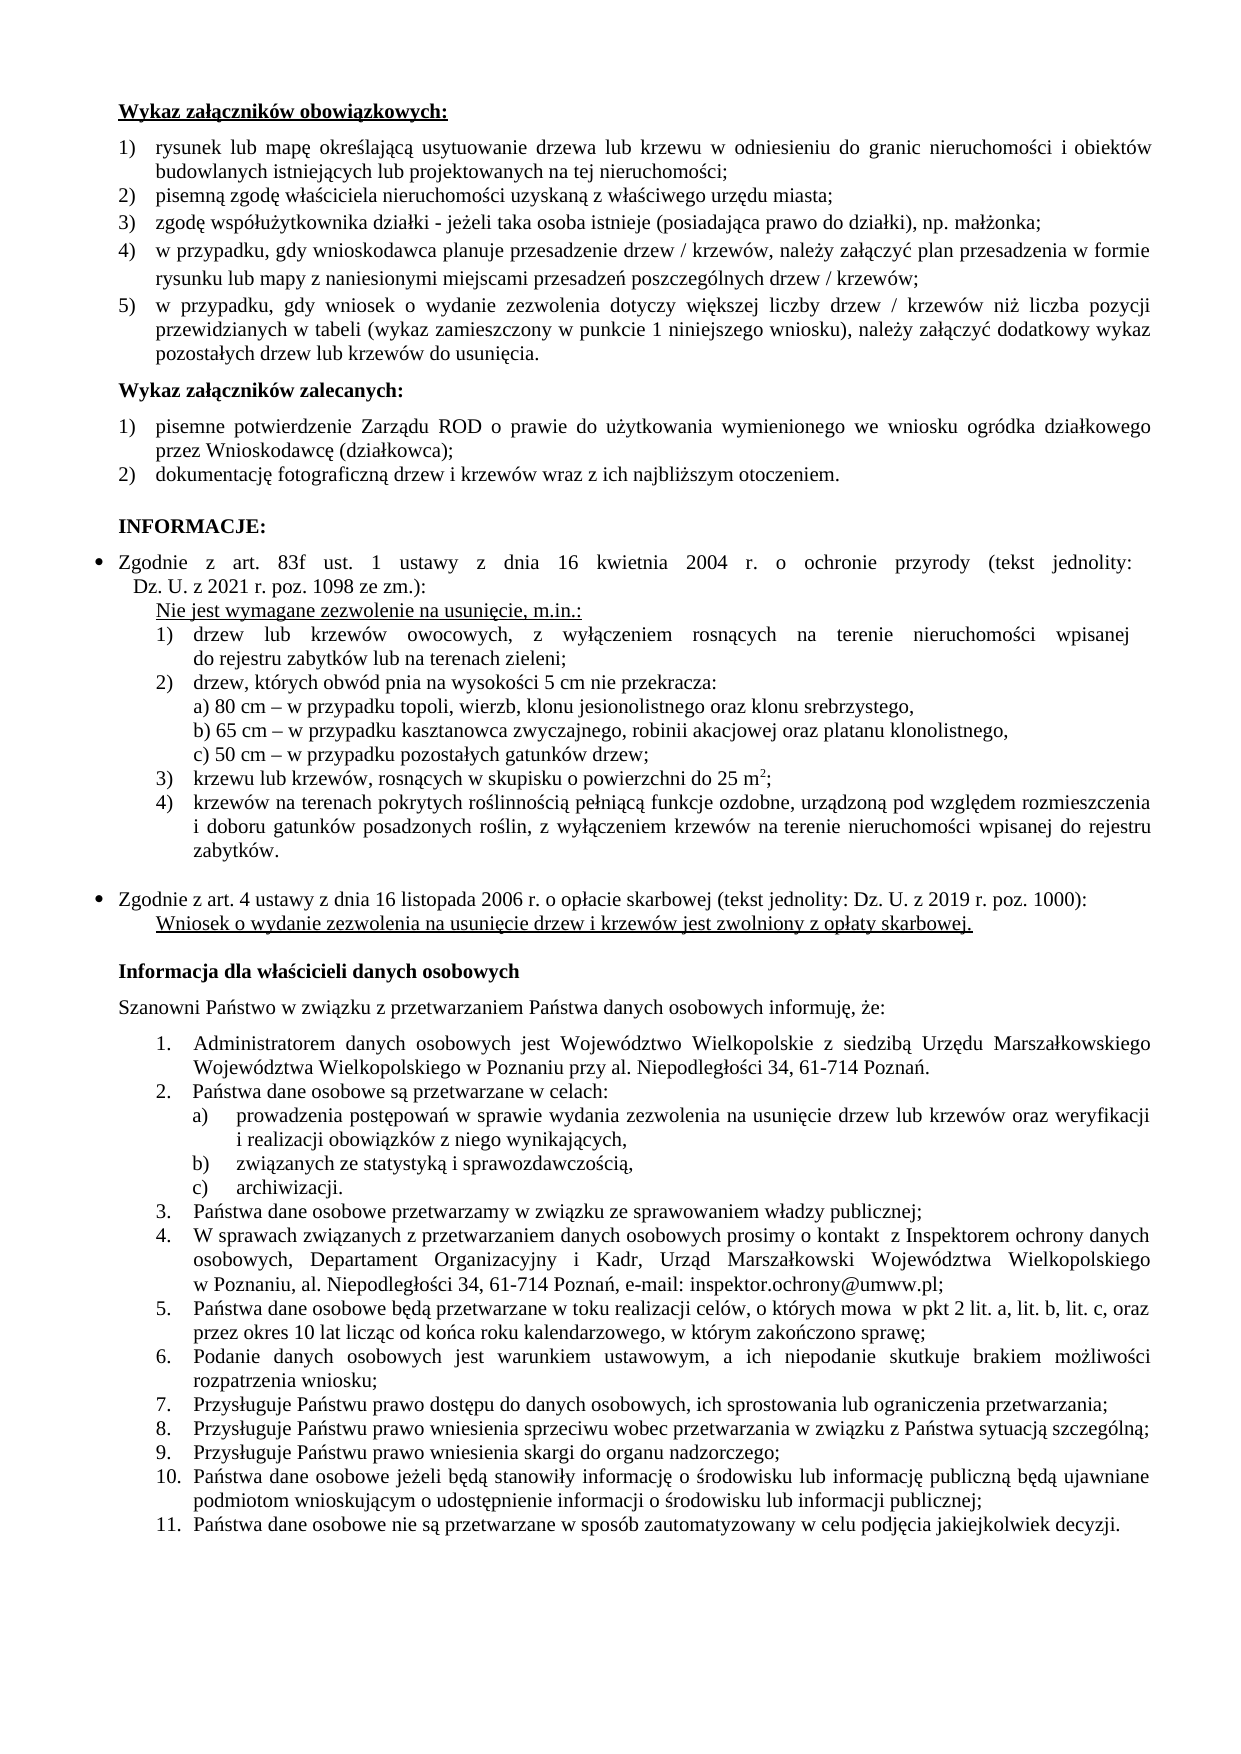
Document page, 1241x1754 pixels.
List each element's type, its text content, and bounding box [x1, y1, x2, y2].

subtitle Wykaz załączników obowiązkowych: [118, 98, 1152, 123]
subtitle Podanie danych osobowych jest warunkiem ustawowym, a ich niepodanie skutkuje brakiem możliwości rozpatrzenia wniosku; [156, 1344, 1152, 1392]
list pisemne potwierdzenie Zarządu ROD o prawie do użytkowania wymienionego we wniosku ogródka działkowego przez Wnioskodawcę (działkowca); [118, 414, 1152, 462]
list Zgodnie z art. 4 ustawy z dnia 16 listopada 2006 r. o opłacie skarbowej (tekst jednolity: Dz. U. z 2019 r. poz. 1000): [95, 887, 1152, 911]
list Państwa dane osobowe nie są przetwarzane w sposób zautomatyzowany w celu podjęcia jakiejkolwiek decyzji. [156, 1512, 1152, 1536]
list drzew lub krzewów owocowych, z wyłączeniem rosnących na terenie nieruchomości wpisanej do rejestru zabytków lub na terenach zieleni; [156, 622, 1152, 670]
subtitle Szanowni Państwo w związku z przetwarzaniem Państwa danych osobowych informuję, że: [118, 995, 1152, 1019]
list W sprawach związanych z przetwarzaniem danych osobowych prosimy o kontakt z Inspektorem ochrony danych osobowych, Departament Organizacyjny i Kadr, Urząd Marszałkowski Województwa Wielkopolskiego w Poznaniu, al. Niepodległości 34, 61-714 Poznań, e-mail: inspektor.ochrony@umww.pl; [156, 1223, 1152, 1296]
text Nie jest wymagane zezwolenie na usunięcie, m.in.: [156, 598, 1152, 622]
list b) 65 cm – w przypadku kasztanowca zwyczajnego, robinii akacjowej oraz platanu klonolistnego, [193, 718, 1152, 742]
subtitle Państwa dane osobowe jeżeli będą stanowiły informację o środowisku lub informację publiczną będą ujawniane podmiotom wnioskującym o udostępnienie informacji o środowisku lub informacji publicznej; [156, 1464, 1152, 1512]
list krzewu lub krzewów, rosnących w skupisku o powierzchni do 25 m2; [156, 766, 1152, 790]
text Wykaz załączników zalecanych: [118, 378, 1152, 402]
subtitle związanych ze statystyką i sprawozdawczością, [192, 1151, 1152, 1175]
subtitle Państwa dane osobowe są przetwarzane w celach: [156, 1079, 1152, 1103]
list dokumentację fotograficzną drzew i krzewów wraz z ich najbliższym otoczeniem. [118, 462, 1152, 486]
list prowadzenia postępowań w sprawie wydania zezwolenia na usunięcie drzew lub krzewów oraz weryfikacji i realizacji obowiązków z niego wynikających, [192, 1103, 1152, 1151]
subtitle Państwa dane osobowe będą przetwarzane w toku realizacji celów, o których mowa w pkt 2 lit. a, lit. b, lit. c, oraz przez okres 10 lat licząc od końca roku kalendarzowego, w którym zakończono sprawę; [156, 1296, 1152, 1344]
subtitle archiwizacji. [192, 1175, 1152, 1199]
list w przypadku, gdy wnioskodawca planuje przesadzenie drzew / krzewów, należy załączyć plan przesadzenia w formie rysunku lub mapy z naniesionymi miejscami przesadzeń poszczególnych drzew / krzewów; [118, 238, 1152, 289]
text Wniosek o wydanie zezwolenia na usunięcie drzew i krzewów jest zwolniony z opłaty skarbowej. [156, 911, 1152, 935]
subtitle Przysługuje Państwu prawo dostępu do danych osobowych, ich sprostowania lub ograniczenia przetwarzania; [156, 1392, 1152, 1416]
list pisemną zgodę właściciela nieruchomości uzyskaną z właściwego urzędu miasta; [118, 183, 1152, 207]
list c) 50 cm – w przypadku pozostałych gatunków drzew; [193, 742, 1152, 766]
list krzewów na terenach pokrytych roślinnością pełniącą funkcje ozdobne, urządzoną pod względem rozmieszczenia i doboru gatunków posadzonych roślin, z wyłączeniem krzewów na terenie nieruchomości wpisanej do rejestru zabytków. [156, 790, 1152, 862]
list drzew, których obwód pnia na wysokości 5 cm nie przekracza: [156, 670, 1152, 694]
subtitle Państwa dane osobowe przetwarzamy w związku ze sprawowaniem władzy publicznej; [156, 1199, 1152, 1223]
subtitle Przysługuje Państwu prawo wniesienia sprzeciwu wobec przetwarzania w związku z Państwa sytuacją szczególną; [156, 1416, 1152, 1440]
subtitle Informacja dla właścicieli danych osobowych [118, 959, 1152, 983]
list a) 80 cm – w przypadku topoli, wierzb, klonu jesionolistnego oraz klonu srebrzystego, [193, 694, 1152, 718]
subtitle Przysługuje Państwu prawo wniesienia skargi do organu nadzorczego; [156, 1440, 1152, 1464]
text INFORMACJE: [118, 514, 1152, 538]
list w przypadku, gdy wniosek o wydanie zezwolenia dotyczy większej liczby drzew / krzewów niż liczba pozycji przewidzianych w tabeli (wykaz zamieszczony w punkcie 1 niniejszego wniosku), należy załączyć dodatkowy wykaz pozostałych drzew lub krzewów do usunięcia. [118, 293, 1152, 365]
list rysunek lub mapę określającą usytuowanie drzewa lub krzewu w odniesieniu do granic nieruchomości i obiektów budowlanych istniejących lub projektowanych na tej nieruchomości; [118, 134, 1152, 183]
list zgodę współużytkownika działki - jeżeli taka osoba istnieje (posiadająca prawo do działki), np. małżonka; [118, 210, 1152, 234]
subtitle Administratorem danych osobowych jest Województwo Wielkopolskie z siedzibą Urzędu Marszałkowskiego Województwa Wielkopolskiego w Poznaniu przy al. Niepodległości 34, 61-714 Poznań. [156, 1031, 1152, 1079]
list Zgodnie z art. 83f ust. 1 ustawy z dnia 16 kwietnia 2004 r. o ochronie przyrody (tekst jednolity: Dz. U. z 2021 r. poz. 1098 ze zm.): [95, 550, 1152, 598]
